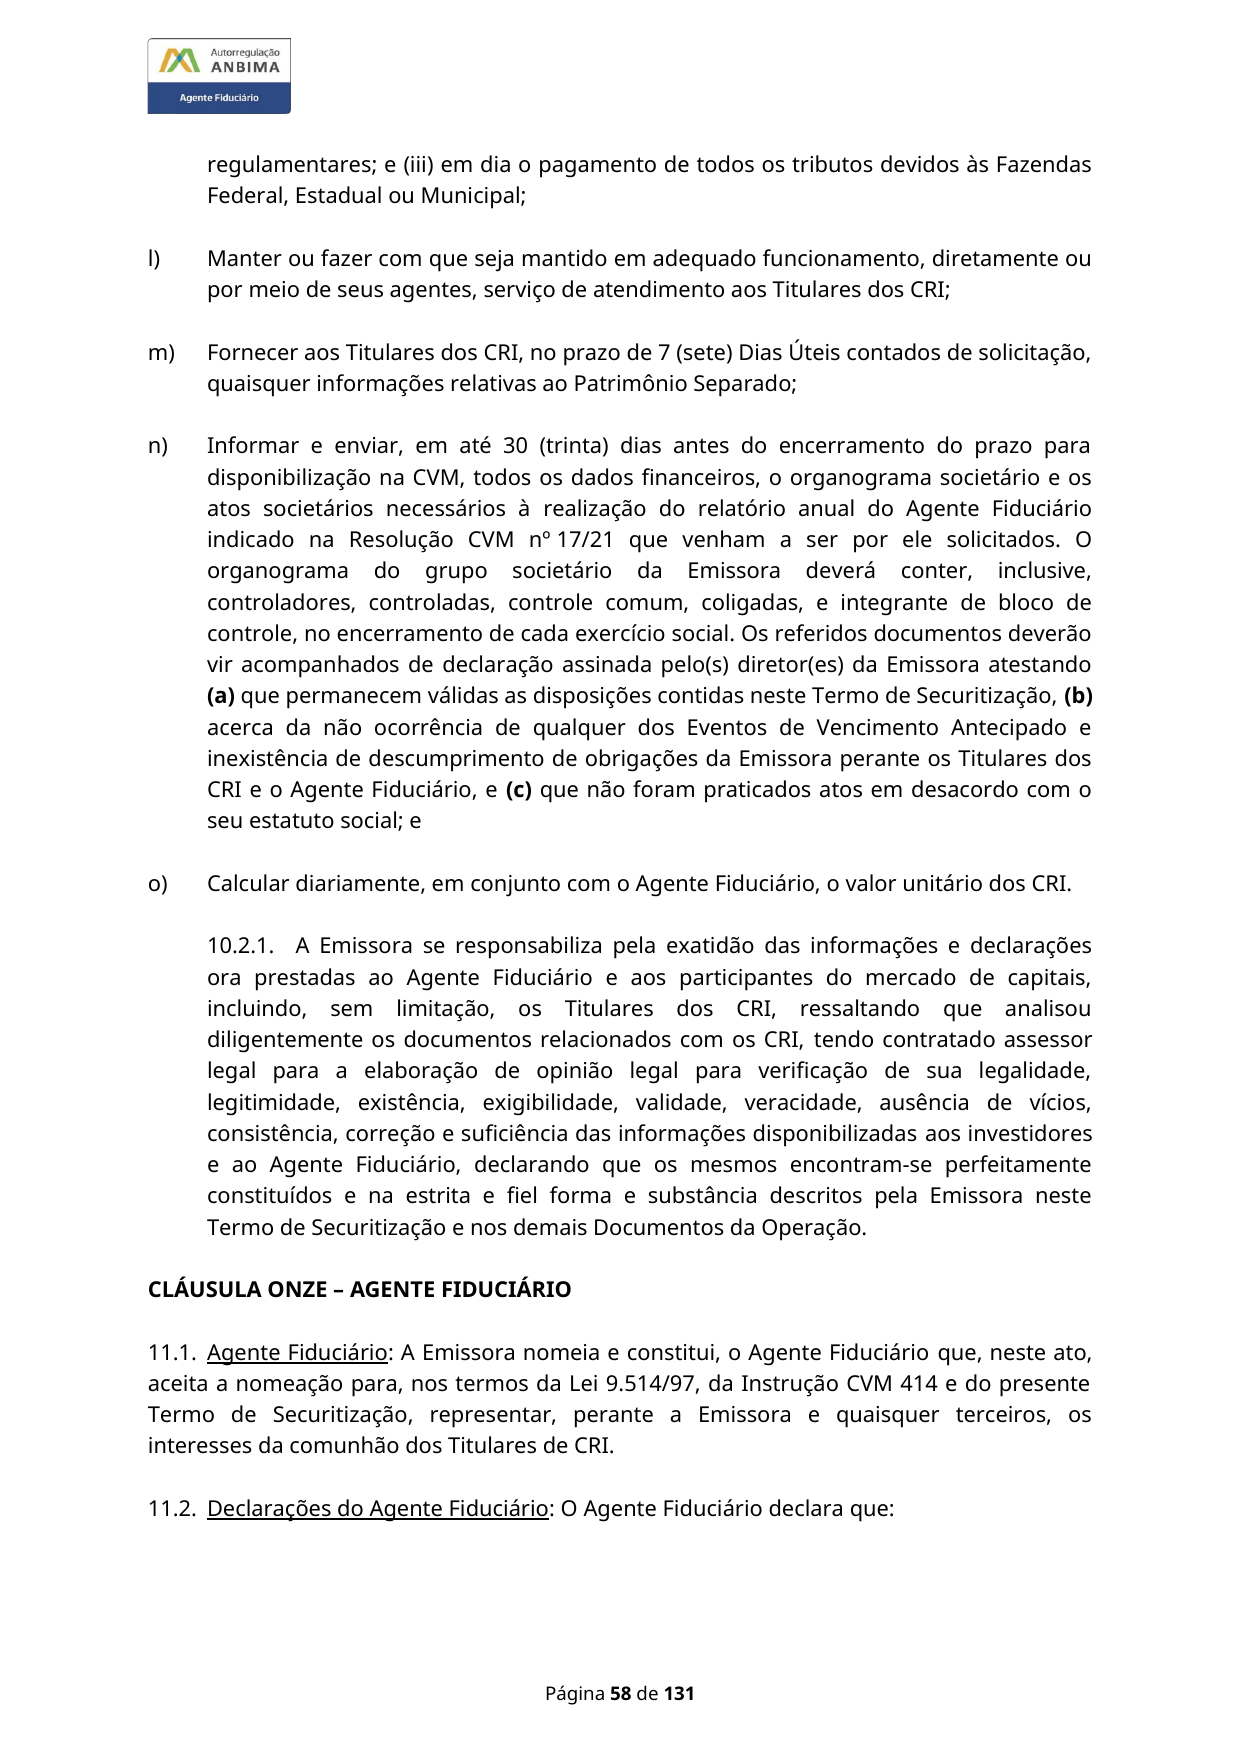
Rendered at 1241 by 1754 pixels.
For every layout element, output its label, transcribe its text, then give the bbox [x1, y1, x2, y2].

list Declarações do Agente Fiduciário: O Agente Fiduciário declara que: [148, 1491, 1093, 1523]
list A Emissora se responsabiliza pela exatidão das informações e declarações ora prestadas ao Agente Fiduciário e aos participantes do mercado de capitais, incluindo, sem limitação, os Titulares dos CRI, ressaltando que analisou diligentemente os documentos relacionados com os CRI, tendo contratado assessor legal para a elaboração de opinião legal para verificação de sua legalidade, legitimidade, existência, exigibilidade, validade, veracidade, ausência de vícios, consistência, correção e suficiência das informações disponibilizadas aos investidores e ao Agente Fiduciário, declarando que os mesmos encontram-se perfeitamente constituídos e na estrita e fiel forma e substância descritos pela Emissora neste Termo de Securitização e nos demais Documentos da Operação. [207, 929, 1093, 1241]
picture [147, 38, 291, 114]
subtitle CLÁUSULA ONZE – AGENTE FIDUCIÁRIO [148, 1273, 1092, 1304]
list Agente Fiduciário: A Emissora nomeia e constitui, o Agente Fiduciário que, neste ato, aceita a nomeação para, nos termos da Lei 9.514/97, da Instrução CVM 414 e do presente Termo de Securitização, representar, perante a Emissora e quaisquer terceiros, os interesses da comunhão dos Titulares de CRI. [148, 1335, 1093, 1460]
list Informar e enviar, em até 30 (trinta) dias antes do encerramento do prazo para disponibilização na CVM, todos os dados financeiros, o organograma societário e os atos societários necessários à realização do relatório anual do Agente Fiduciário indicado na Resolução CVM nº 17/21 que venham a ser por ele solicitados. O organograma do grupo societário da Emissora deverá conter, inclusive, controladores, controladas, controle comum, coligadas, e integrante de bloco de controle, no encerramento de cada exercício social. Os referidos documentos deverão vir acompanhados de declaração assinada pelo(s) diretor(es) da Emissora atestando (a) que permanecem válidas as disposições contidas neste Termo de Securitização, (b) acerca da não ocorrência de qualquer dos Eventos de Vencimento Antecipado e inexistência de descumprimento de obrigações da Emissora perante os Titulares dos CRI e o Agente Fiduciário, e (c) que não foram praticados atos em desacordo com o seu estatuto social; e [148, 429, 1093, 835]
list Calcular diariamente, em conjunto com o Agente Fiduciário, o valor unitário dos CRI. [148, 866, 1093, 898]
list Fornecer aos Titulares dos CRI, no prazo de 7 (sete) Dias Úteis contados de solicitação, quaisquer informações relativas ao Patrimônio Separado; [148, 335, 1093, 398]
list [148, 148, 1093, 210]
list Manter ou fazer com que seja mantido em adequado funcionamento, diretamente ou por meio de seus agentes, serviço de atendimento aos Titulares dos CRI; [148, 241, 1093, 304]
